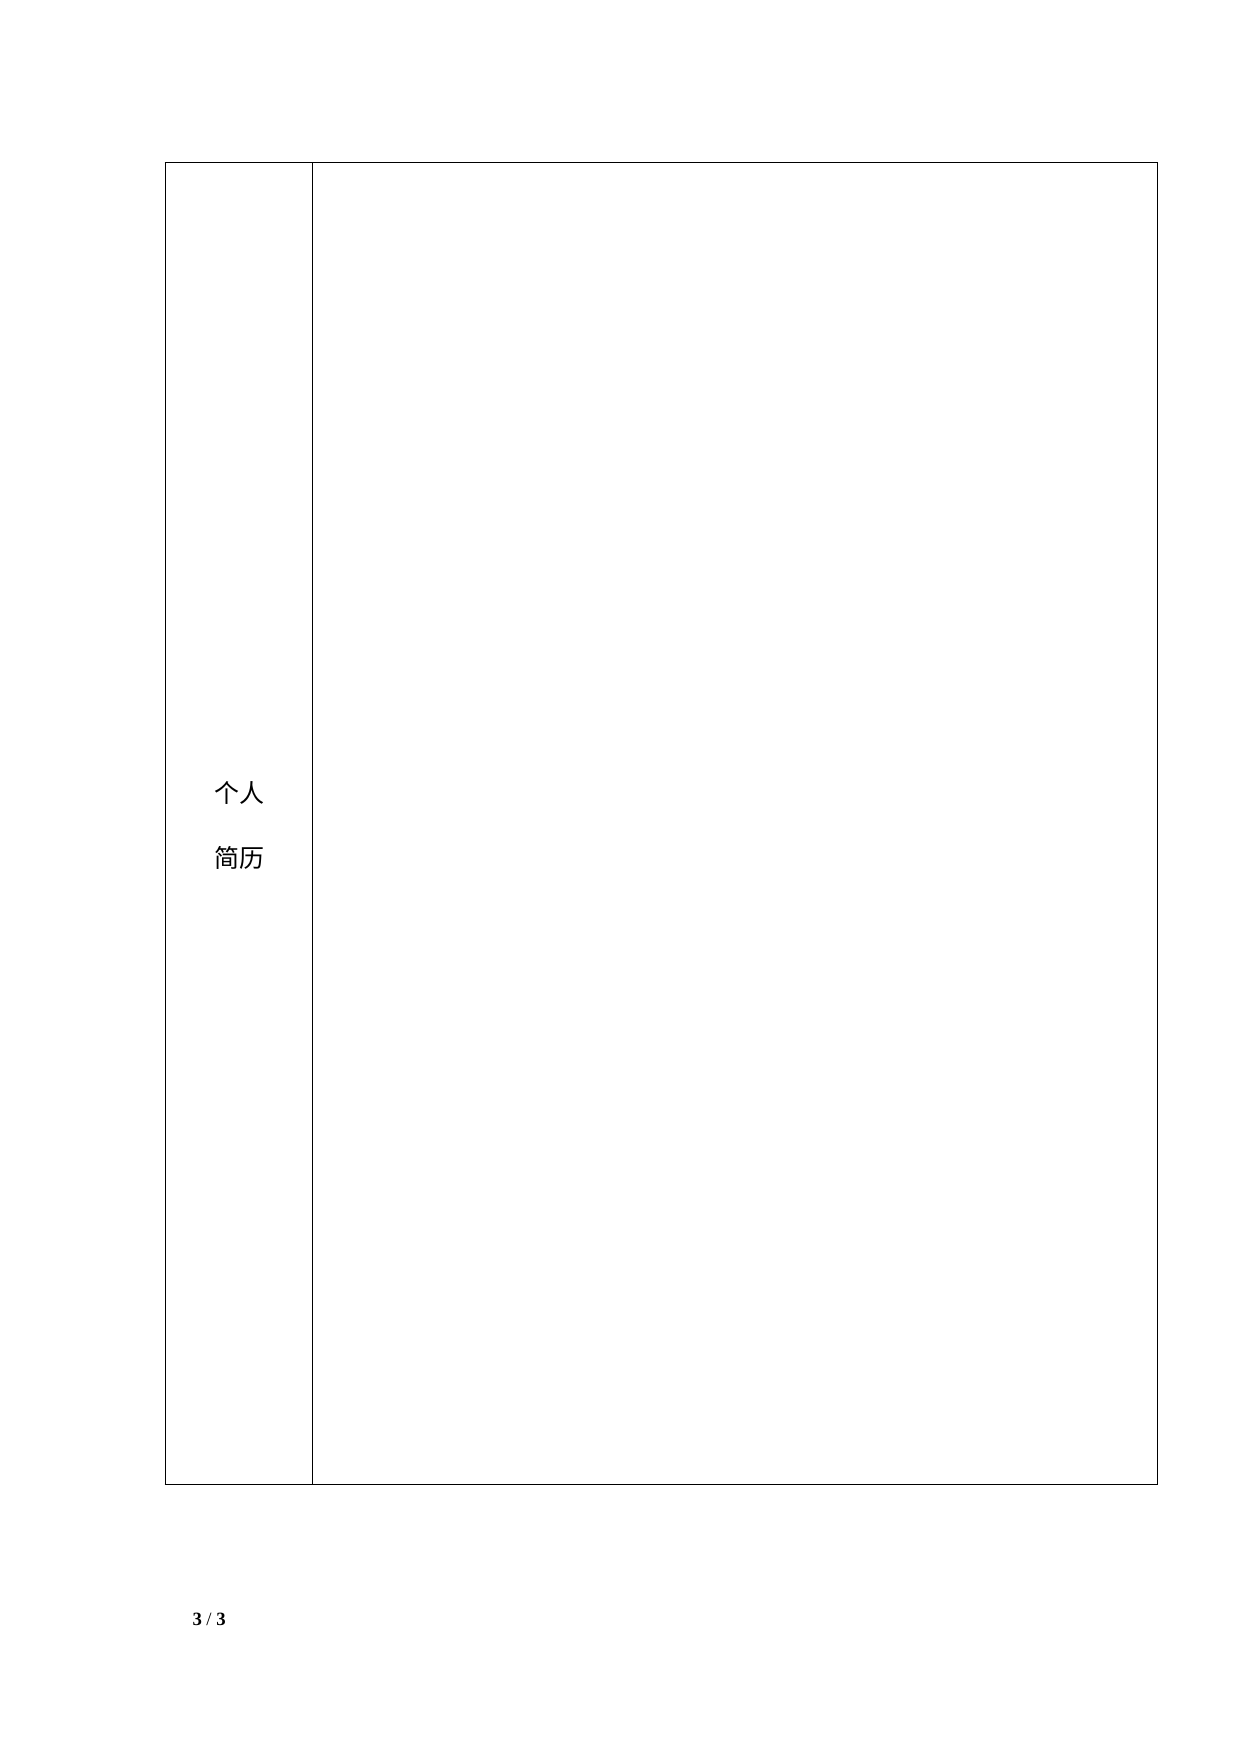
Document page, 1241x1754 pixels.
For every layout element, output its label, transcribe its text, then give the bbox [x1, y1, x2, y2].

table_header 个人 简历 [166, 163, 312, 1484]
table_header [313, 163, 1157, 1484]
